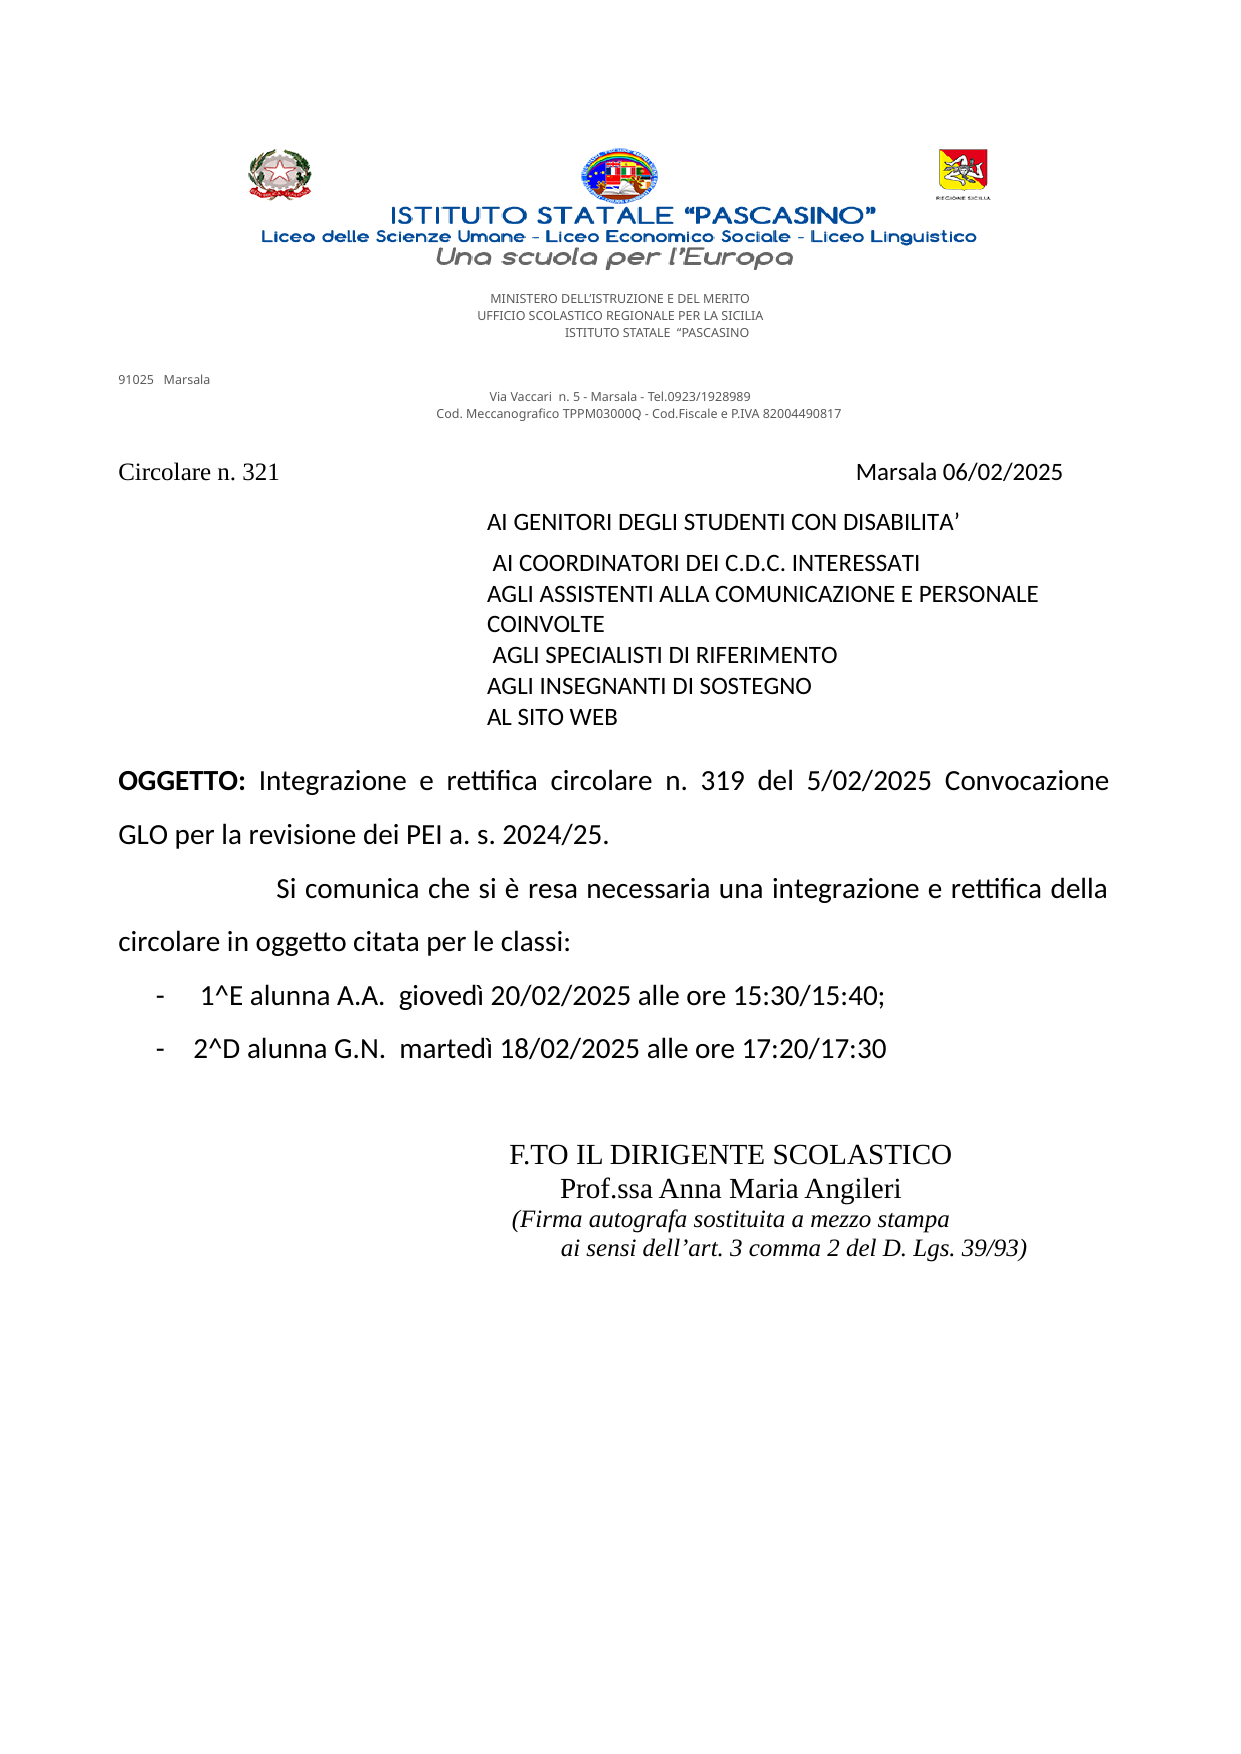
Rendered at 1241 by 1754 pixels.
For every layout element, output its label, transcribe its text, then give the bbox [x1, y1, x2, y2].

text Circolare n. 321 Marsala 06/02/2025 [118, 456, 1122, 487]
text AGLI ASSISTENTI ALLA COMUNICAZIONE E PERSONALE COINVOLTE [487, 578, 1110, 639]
text ai sensi dell’art. 3 comma 2 del D. Lgs. 39/93) [487, 1233, 1122, 1262]
text AGLI SPECIALISTI DI RIFERIMENTO [413, 639, 1110, 670]
text Prof.ssa Anna Maria Angileri [266, 1171, 1122, 1204]
list 2^D alunna G.N. martedì 18/02/2025 alle ore 17:20/17:30 [156, 1030, 1110, 1066]
text AL SITO WEB [413, 701, 1110, 731]
text OGGETTO: Integrazione e rettifica circolare n. 319 del 5/02/2025 Convocazione GLO per la revisione dei PEI a. s. 2024/25. [118, 762, 1110, 852]
text Si comunica che si è resa necessaria una integrazione e rettifica della circolare in oggetto citata per le classi: [118, 870, 1110, 959]
text AI COORDINATORI DEI C.D.C. INTERESSATI [487, 547, 1110, 577]
text 91025 Marsala [118, 342, 1122, 388]
list 1^E alunna A.A. giovedì 20/02/2025 alle ore 15:30/15:40; [156, 977, 1110, 1012]
picture [246, 147, 994, 271]
text AGLI INSEGNANTI DI SOSTEGNO [413, 670, 1110, 701]
list ISTITUTO STATALE “PASCASINO [118, 324, 1122, 341]
text (Firma autografa sostituita a mezzo stampa [266, 1204, 1122, 1233]
text F.TO IL DIRIGENTE SCOLASTICO [266, 1137, 1122, 1171]
text AI GENITORI DEGLI STUDENTI CON DISABILITA’ [487, 506, 1110, 537]
text Cod. Meccanografico TPPM03000Q - Cod.Fiscale e P.IVA 82004490817 [156, 405, 1122, 422]
text UFFICIO SCOLASTICO REGIONALE PER LA SICILIA [118, 307, 1122, 324]
text Via Vaccari n. 5 - Marsala - Tel.0923/1928989 [118, 388, 1122, 405]
text MINISTERO DELL’ISTRUZIONE E DEL MERITO [118, 290, 1122, 307]
